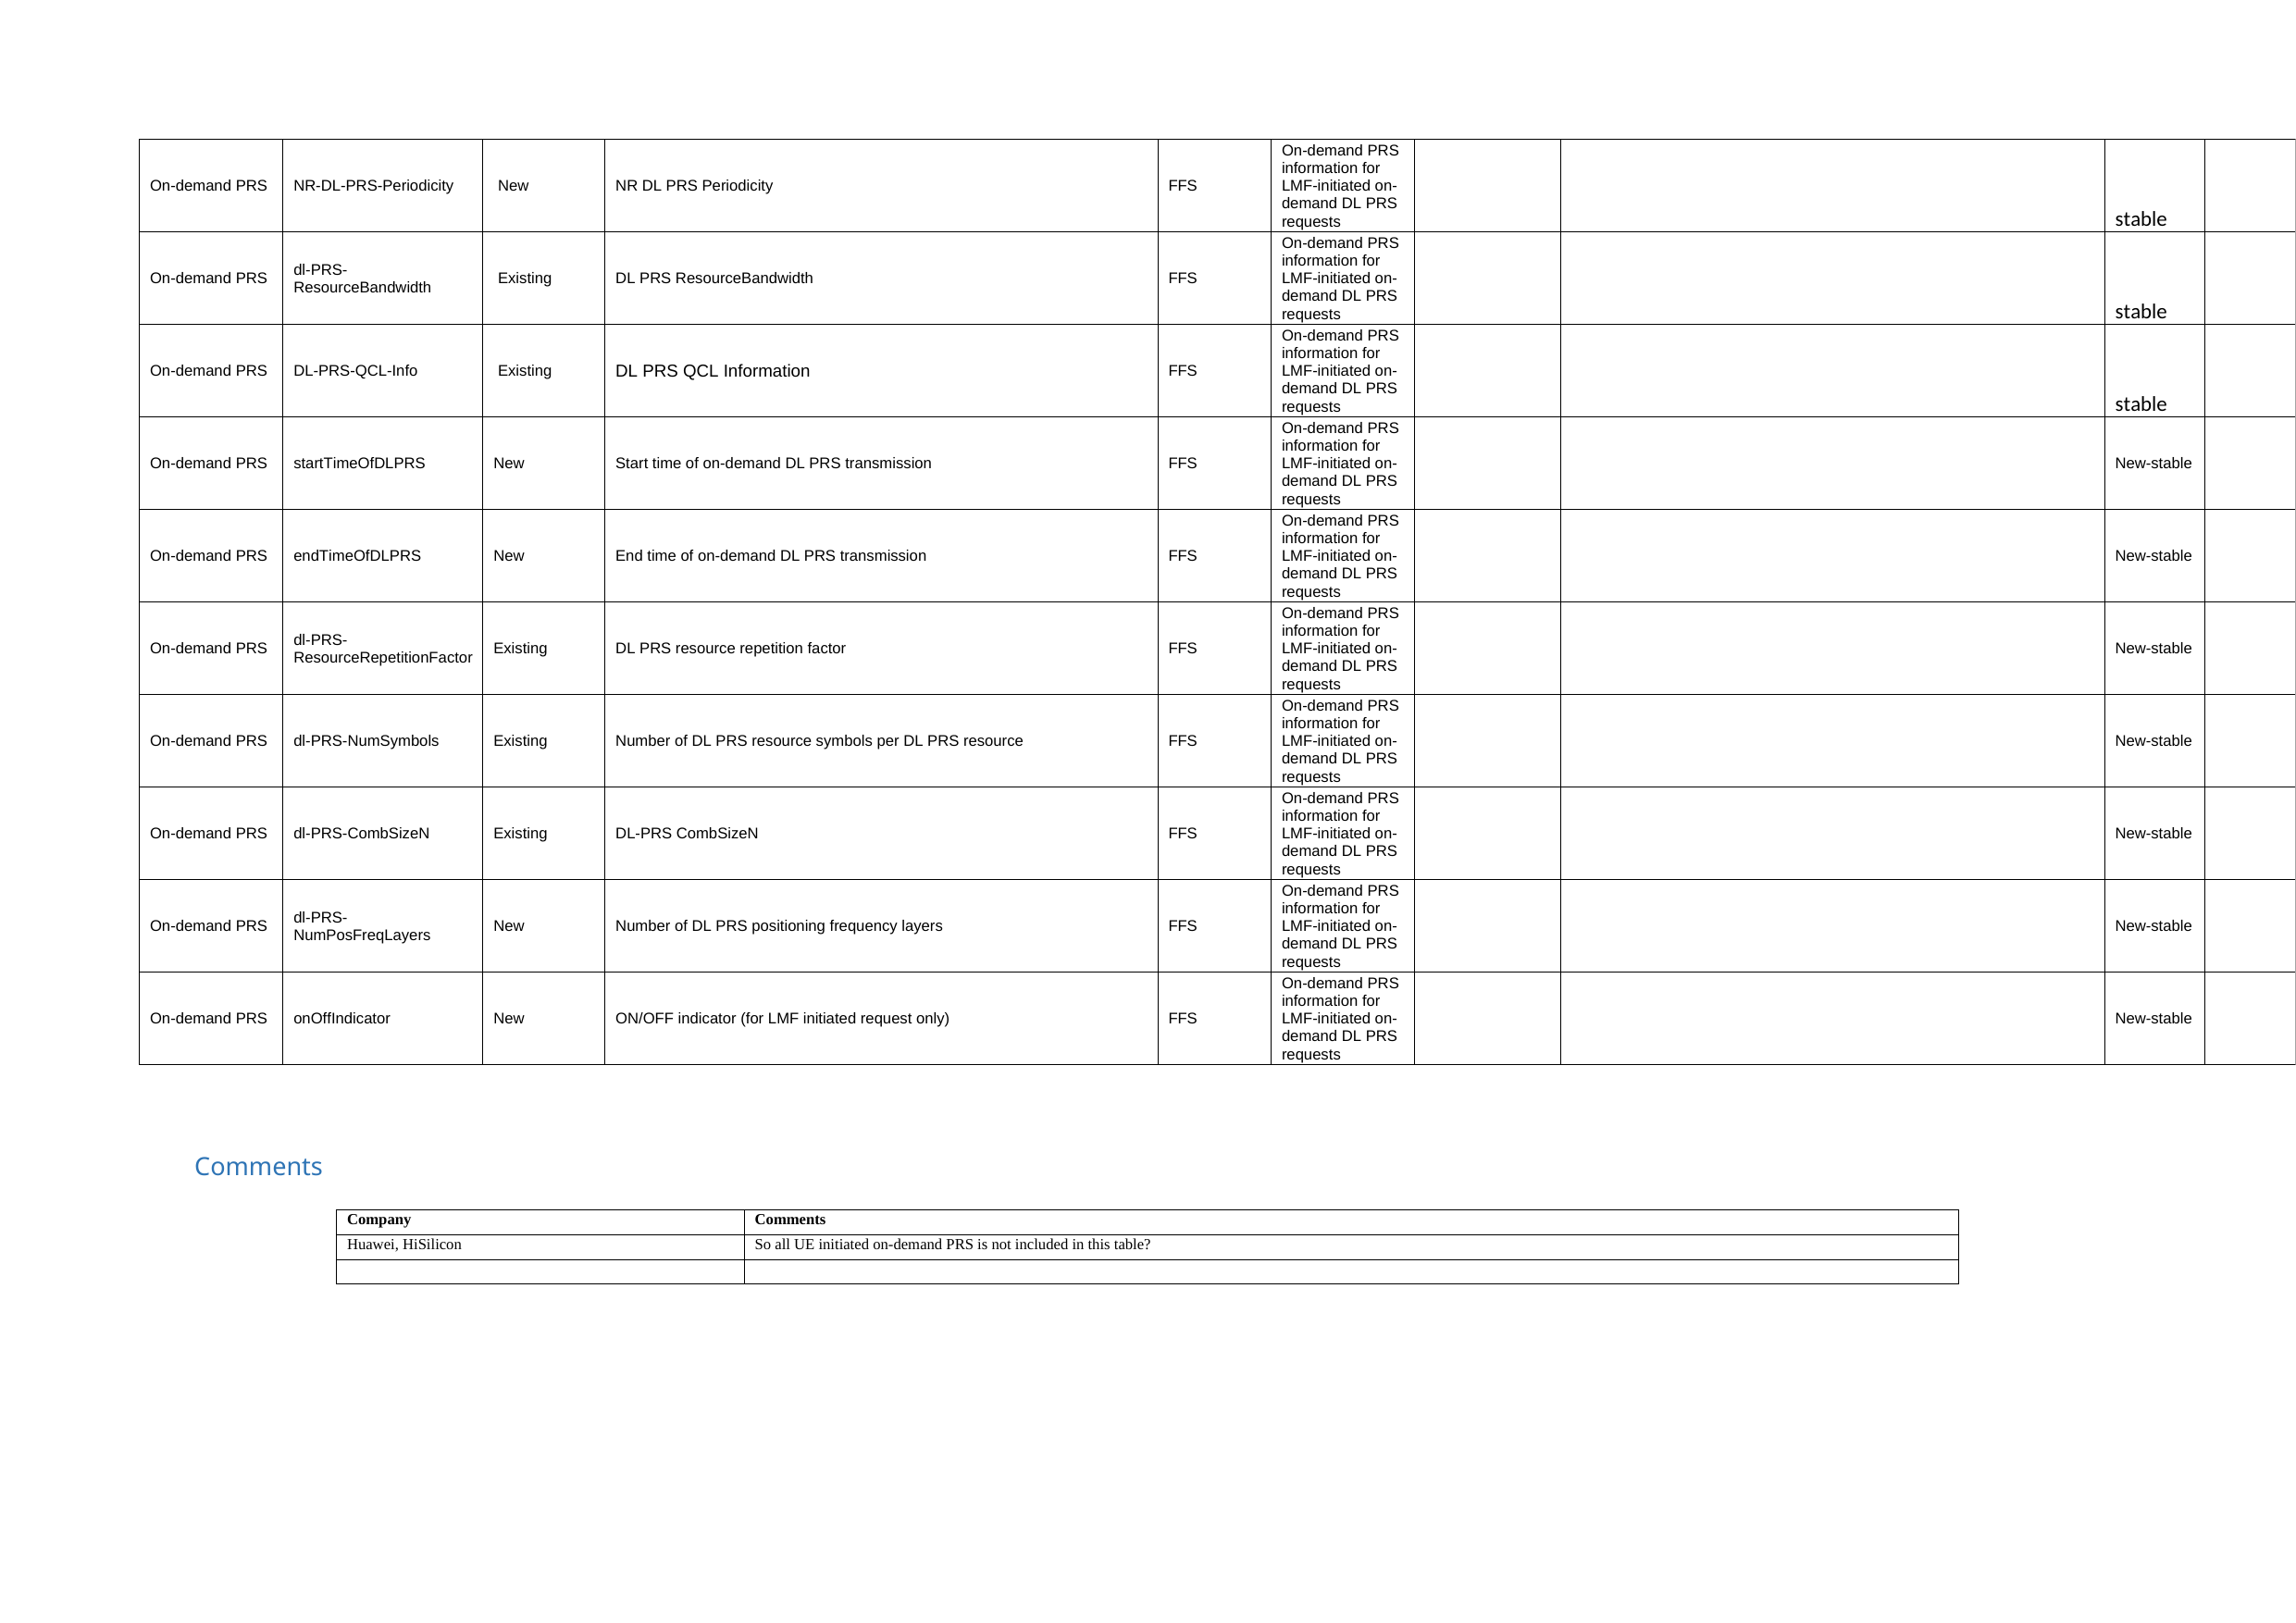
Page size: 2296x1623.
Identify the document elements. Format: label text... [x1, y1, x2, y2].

table_cell Existing [483, 695, 604, 787]
table_cell New [483, 880, 604, 972]
table_cell FFS [1159, 417, 1271, 509]
table_cell [1561, 232, 2104, 324]
table_cell On-demand PRS information for LMF-initiated on-demand DL PRS requests [1272, 787, 1414, 879]
table_cell On-demand PRS information for LMF-initiated on-demand DL PRS requests [1272, 602, 1414, 694]
table_cell New [483, 510, 604, 601]
table_cell [1561, 602, 2104, 694]
table_cell On-demand PRS [140, 787, 282, 879]
table_cell On-demand PRS information for LMF-initiated on-demand DL PRS requests [1272, 973, 1414, 1064]
table_cell On-demand PRS [140, 140, 282, 231]
table_cell stable [2105, 232, 2204, 324]
table_cell DL PRS QCL Information [605, 325, 1158, 416]
table_cell On-demand PRS [140, 973, 282, 1064]
table_cell [2205, 510, 2295, 601]
table_cell On-demand PRS information for LMF-initiated on-demand DL PRS requests [1272, 140, 1414, 231]
table_cell dl-PRS-ResourceRepetitionFactor [283, 602, 482, 694]
table_cell dl-PRS-CombSizeN [283, 787, 482, 879]
table_cell [745, 1260, 1958, 1283]
table_cell FFS [1159, 602, 1271, 694]
table_cell DL-PRS-QCL-Info [283, 325, 482, 416]
table_cell NR DL PRS Periodicity [605, 140, 1158, 231]
table_cell [2205, 602, 2295, 694]
table_cell stable [2105, 325, 2204, 416]
subtitle Comments [194, 1148, 2156, 1183]
table_cell On-demand PRS information for LMF-initiated on-demand DL PRS requests [1272, 232, 1414, 324]
table_cell New-stable [2105, 602, 2204, 694]
table_cell [1561, 140, 2104, 231]
table_cell dl-PRS-ResourceBandwidth [283, 232, 482, 324]
table_cell [1415, 325, 1560, 416]
table_header Comments [745, 1210, 1958, 1234]
table_cell [1415, 510, 1560, 601]
table_cell On-demand PRS [140, 510, 282, 601]
table_cell [1561, 510, 2104, 601]
table_cell On-demand PRS information for LMF-initiated on-demand DL PRS requests [1272, 695, 1414, 787]
table_cell [1415, 602, 1560, 694]
table_cell [1415, 880, 1560, 972]
table_cell FFS [1159, 880, 1271, 972]
table_cell On-demand PRS information for LMF-initiated on-demand DL PRS requests [1272, 510, 1414, 601]
table_cell DL-PRS CombSizeN [605, 787, 1158, 879]
table_cell FFS [1159, 787, 1271, 879]
table_cell On-demand PRS [140, 417, 282, 509]
table_cell endTimeOfDLPRS [283, 510, 482, 601]
table_cell FFS [1159, 973, 1271, 1064]
table_cell On-demand PRS [140, 602, 282, 694]
table_cell FFS [1159, 510, 1271, 601]
table_cell New-stable [2105, 510, 2204, 601]
table_cell dl-PRS-NumSymbols [283, 695, 482, 787]
table_cell DL PRS resource repetition factor [605, 602, 1158, 694]
table_cell On-demand PRS [140, 880, 282, 972]
table_cell [2205, 140, 2295, 231]
table_cell [2205, 973, 2295, 1064]
table_cell New-stable [2105, 973, 2204, 1064]
table_cell On-demand PRS information for LMF-initiated on-demand DL PRS requests [1272, 417, 1414, 509]
table_cell Existing [483, 602, 604, 694]
table_cell [1415, 232, 1560, 324]
table_cell New-stable [2105, 787, 2204, 879]
table_cell FFS [1159, 140, 1271, 231]
table_cell [1561, 973, 2104, 1064]
table_cell [2205, 417, 2295, 509]
table_cell On-demand PRS information for LMF-initiated on-demand DL PRS requests [1272, 325, 1414, 416]
table_cell [2205, 232, 2295, 324]
table_cell New-stable [2105, 417, 2204, 509]
table_cell FFS [1159, 695, 1271, 787]
table_cell [2205, 880, 2295, 972]
table_header Company [337, 1210, 744, 1234]
table_cell New [483, 973, 604, 1064]
table_cell ON/OFF indicator (for LMF initiated request only) [605, 973, 1158, 1064]
table_cell [1415, 973, 1560, 1064]
table_cell [1415, 140, 1560, 231]
table_cell Existing [483, 232, 604, 324]
table_cell New [483, 140, 604, 231]
table_cell On-demand PRS [140, 325, 282, 416]
table_cell On-demand PRS [140, 695, 282, 787]
table_cell [1561, 417, 2104, 509]
table_cell [2205, 787, 2295, 879]
table_cell onOffIndicator [283, 973, 482, 1064]
table_cell Number of DL PRS resource symbols per DL PRS resource [605, 695, 1158, 787]
table_cell stable [2105, 140, 2204, 231]
table_cell startTimeOfDLPRS [283, 417, 482, 509]
table_cell On-demand PRS [140, 232, 282, 324]
table_cell FFS [1159, 232, 1271, 324]
table_cell [1415, 787, 1560, 879]
table_cell End time of on-demand DL PRS transmission [605, 510, 1158, 601]
table_cell Existing [483, 787, 604, 879]
table_cell DL PRS ResourceBandwidth [605, 232, 1158, 324]
table_cell Huawei, HiSilicon [337, 1235, 744, 1259]
table_cell New-stable [2105, 695, 2204, 787]
table_cell [1561, 695, 2104, 787]
table_cell Number of DL PRS positioning frequency layers [605, 880, 1158, 972]
table_cell New [483, 417, 604, 509]
table_cell NR-DL-PRS-Periodicity [283, 140, 482, 231]
table_cell New-stable [2105, 880, 2204, 972]
table_cell Existing [483, 325, 604, 416]
table_cell FFS [1159, 325, 1271, 416]
table_cell [2205, 325, 2295, 416]
table_cell [337, 1260, 744, 1283]
table_cell On-demand PRS information for LMF-initiated on-demand DL PRS requests [1272, 880, 1414, 972]
table_cell [1415, 417, 1560, 509]
table_cell [2205, 695, 2295, 787]
table_cell Start time of on-demand DL PRS transmission [605, 417, 1158, 509]
table_cell So all UE initiated on-demand PRS is not included in this table? [745, 1235, 1958, 1259]
table_cell dl-PRS-NumPosFreqLayers [283, 880, 482, 972]
table_cell [1561, 325, 2104, 416]
table_cell [1561, 787, 2104, 879]
table_cell [1415, 695, 1560, 787]
table_cell [1561, 880, 2104, 972]
